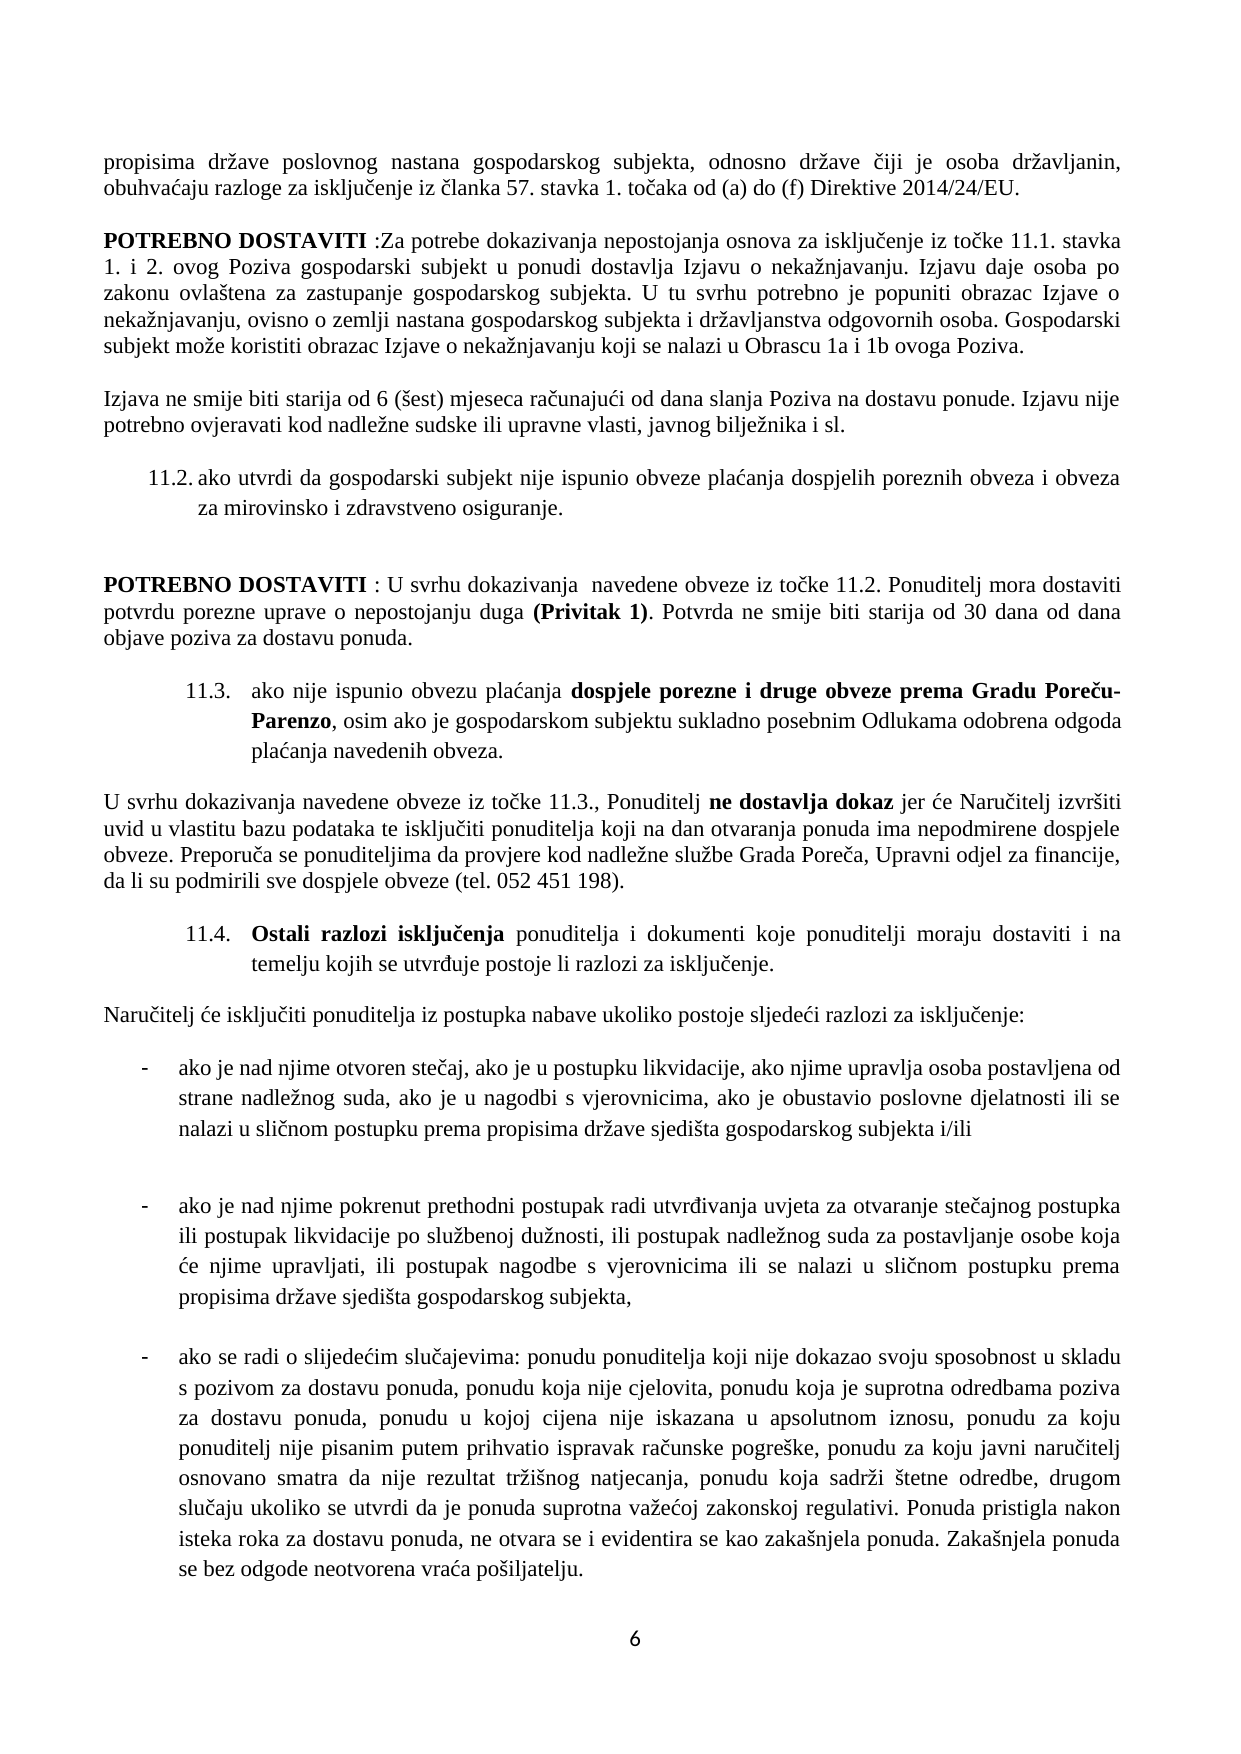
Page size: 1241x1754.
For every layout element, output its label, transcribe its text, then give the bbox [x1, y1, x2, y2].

list ako je nad njime pokrenut prethodni postupak radi utvrđivanja uvjeta za otvaranje stečajnog postupka ili postupak likvidacije po službenoj dužnosti, ili postupak nadležnog suda za postavljanje osobe koja će njime upravljati, ili postupak nagodbe s vjerovnicima ili se nalazi u sličnom postupku prema propisima države sjedišta gospodarskog subjekta, [141, 1192, 1122, 1309]
text U svrhu dokazivanja navedene obveze iz točke 11.3., Ponuditelj ne dostavlja dokaz jer će Naručitelj izvršiti uvid u vlastitu bazu podataka te isključiti ponuditelja koji na dan otvaranja ponuda ima nepodmirene dospjele obveze. Preporuča se ponuditeljima da provjere kod nadležne službe Grada Poreča, Upravni odjel za financije, da li su podmirili sve dospjele obveze (tel. 052 451 198). [103, 788, 1122, 894]
text Naručitelj će isključiti ponuditelja iz postupka nabave ukoliko postoje sljedeći razlozi za isključenje: [103, 1001, 1122, 1028]
list ako je nad njime otvoren stečaj, ako je u postupku likvidacije, ako njime upravlja osoba postavljena od strane nadležnog suda, ako je u nagodbi s vjerovnicima, ako je obustavio poslovne djelatnosti ili se nalazi u sličnom postupku prema propisima države sjedišta gospodarskog subjekta i/ili [141, 1054, 1122, 1141]
text Izjava ne smije biti starija od 6 (šest) mjeseca računajući od dana slanja Poziva na dostavu ponude. Izjavu nije potrebno ovjeravati kod nadležne sudske ili upravne vlasti, javnog bilježnika i sl. [103, 385, 1122, 438]
list ako utvrdi da gospodarski subjekt nije ispunio obveze plaćanja dospjelih poreznih obveza i obveza za mirovinsko i zdravstveno osiguranje. [148, 464, 1122, 521]
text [103, 148, 1122, 200]
list Ostali razlozi isključenja ponuditelja i dokumenti koje ponuditelji moraju dostaviti i na temelju kojih se utvrđuje postoje li razlozi za isključenje. [185, 920, 1122, 977]
list ako se radi o slijedećim slučajevima: ponudu ponuditelja koji nije dokazao svoju sposobnost u skladu s pozivom za dostavu ponuda, ponudu koja nije cjelovita, ponudu koja je suprotna odredbama poziva za dostavu ponuda, ponudu u kojoj cijena nije iskazana u apsolutnom iznosu, ponudu za koju ponuditelj nije pisanim putem prihvatio ispravak računske pogreške, ponudu za koju javni naručitelj osnovano smatra da nije rezultat tržišnog natjecanja, ponudu koja sadrži štetne odredbe, drugom slučaju ukoliko se utvrdi da je ponuda suprotna važećoj zakonskoj regulativi. Ponuda pristigla nakon isteka roka za dostavu ponuda, ne otvara se i evidentira se kao zakašnjela ponuda. Zakašnjela ponuda se bez odgode neotvorena vraća pošiljatelju. [141, 1343, 1122, 1581]
list ako nije ispunio obvezu plaćanja dospjele porezne i druge obveze prema Gradu Poreču-Parenzo, osim ako je gospodarskom subjektu sukladno posebnim Odlukama odobrena odgoda plaćanja navedenih obveza. [185, 677, 1122, 764]
text POTREBNO DOSTAVITI : U svrhu dokazivanja navedene obveze iz točke 11.2. Ponuditelj mora dostaviti potvrdu porezne uprave o nepostojanju duga (Privitak 1). Potvrda ne smije biti starija od 30 dana od dana objave poziva za dostavu ponuda. [103, 572, 1122, 651]
text POTREBNO DOSTAVITI :Za potrebe dokazivanja nepostojanja osnova za isključenje iz točke 11.1. stavka 1. i 2. ovog Poziva gospodarski subjekt u ponudi dostavlja Izjavu o nekažnjavanju. Izjavu daje osoba po zakonu ovlaštena za zastupanje gospodarskog subjekta. U tu svrhu potrebno je popuniti obrazac Izjave o nekažnjavanju, ovisno o zemlji nastana gospodarskog subjekta i državljanstva odgovornih osoba. Gospodarski subjekt može koristiti obrazac Izjave o nekažnjavanju koji se nalazi u Obrascu 1a i 1b ovoga Poziva. [103, 227, 1122, 358]
